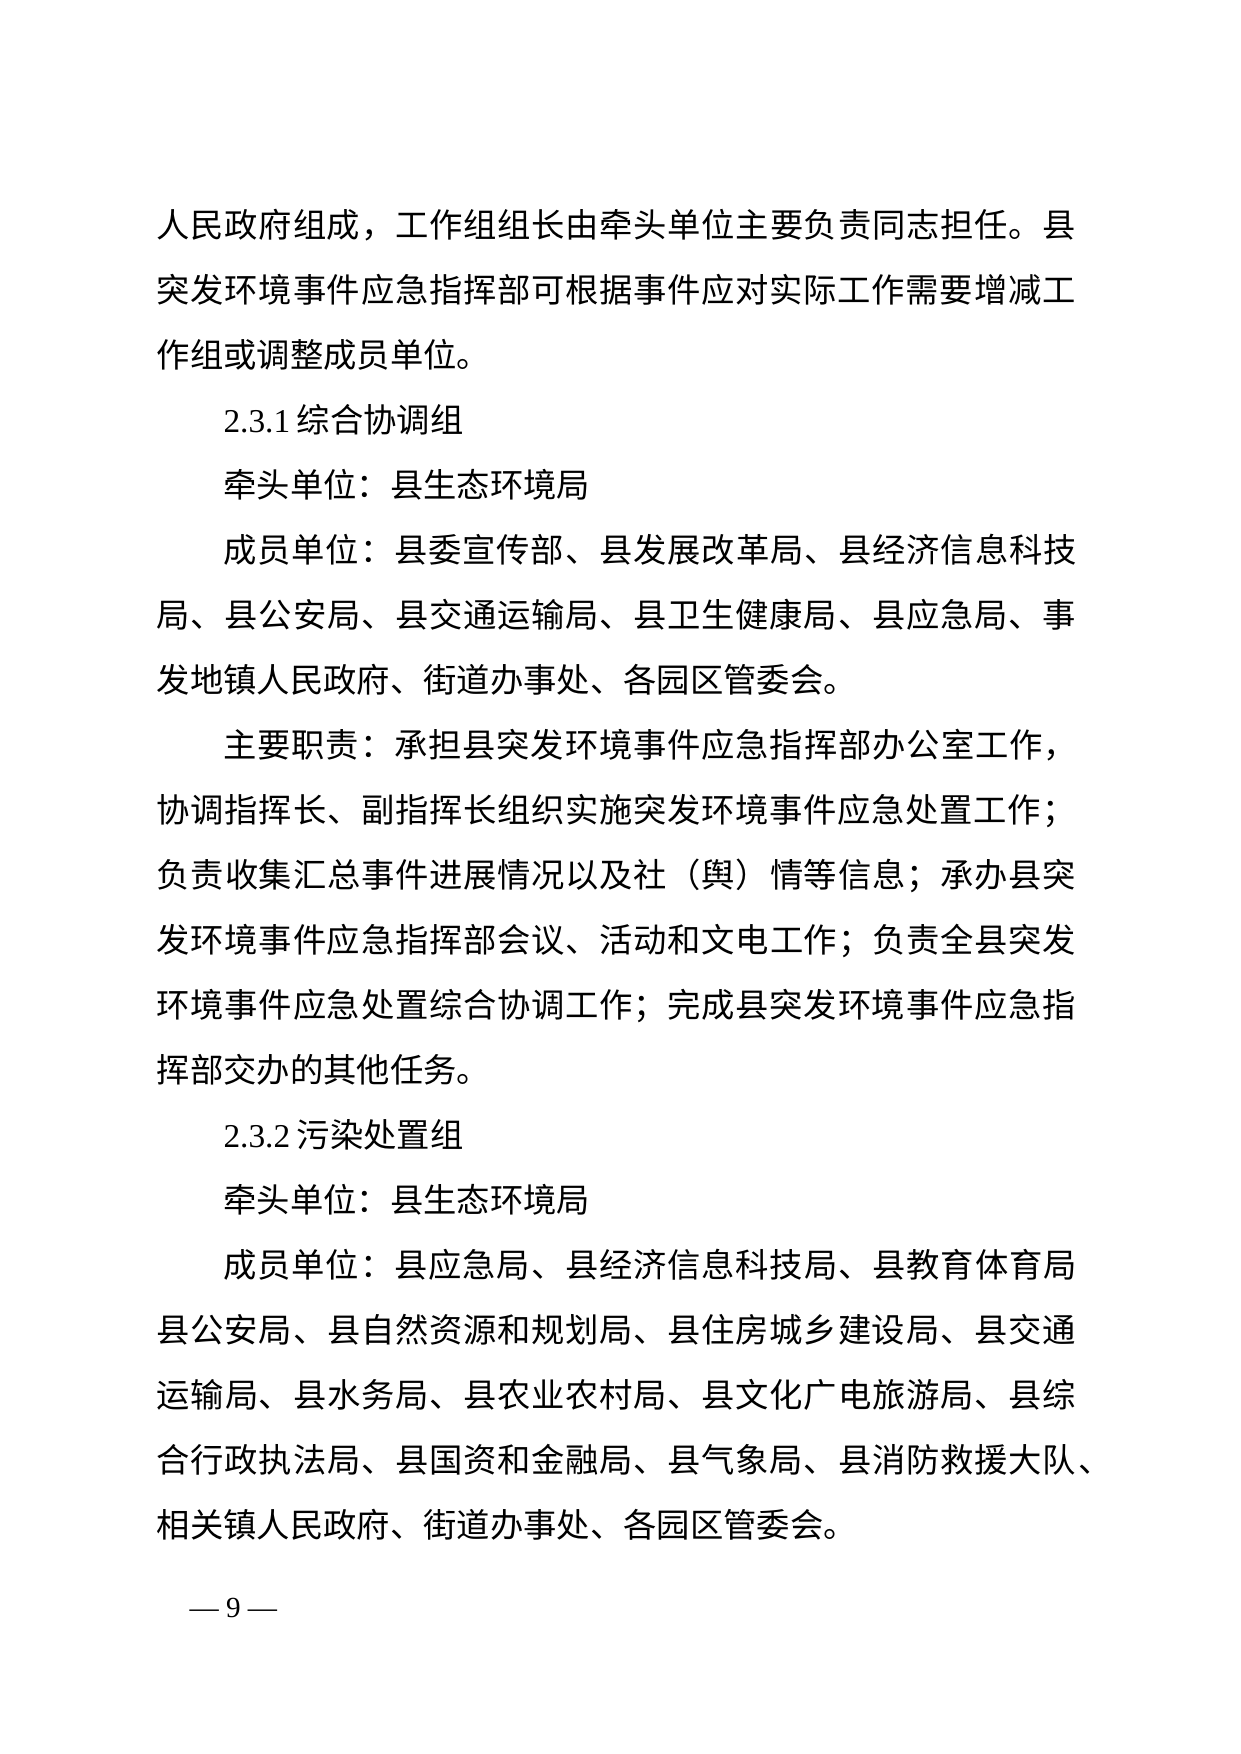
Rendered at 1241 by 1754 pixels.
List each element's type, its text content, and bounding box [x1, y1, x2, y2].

text 2.3.1综合协调组 [157, 385, 1078, 450]
text 成员单位：县委宣传部、县发展改革局、县经济信息科技局、县公安局、县交通运输局、县卫生健康局、县应急局、事发地镇人民政府、街道办事处、各园区管委会。 [157, 515, 1078, 710]
text 牵头单位：县生态环境局 [157, 1165, 1078, 1230]
text 成员单位：县应急局、县经济信息科技局、县教育体育局、县公安局、县自然资源和规划局、县住房城乡建设局、县交通运输局、县水务局、县农业农村局、县文化广电旅游局、县综合行政执法局、县国资和金融局、县气象局、县消防救援大队、相关镇人民政府、街道办事处、各园区管委会。 [157, 1230, 1078, 1555]
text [157, 190, 1078, 385]
text 主要职责：承担县突发环境事件应急指挥部办公室工作，协调指挥长、副指挥长组织实施突发环境事件应急处置工作；负责收集汇总事件进展情况以及社（舆）情等信息；承办县突发环境事件应急指挥部会议、活动和文电工作；负责全县突发环境事件应急处置综合协调工作；完成县突发环境事件应急指挥部交办的其他任务。 [157, 710, 1078, 1100]
text 2.3.2污染处置组 [157, 1100, 1078, 1165]
text 牵头单位：县生态环境局 [157, 450, 1078, 515]
